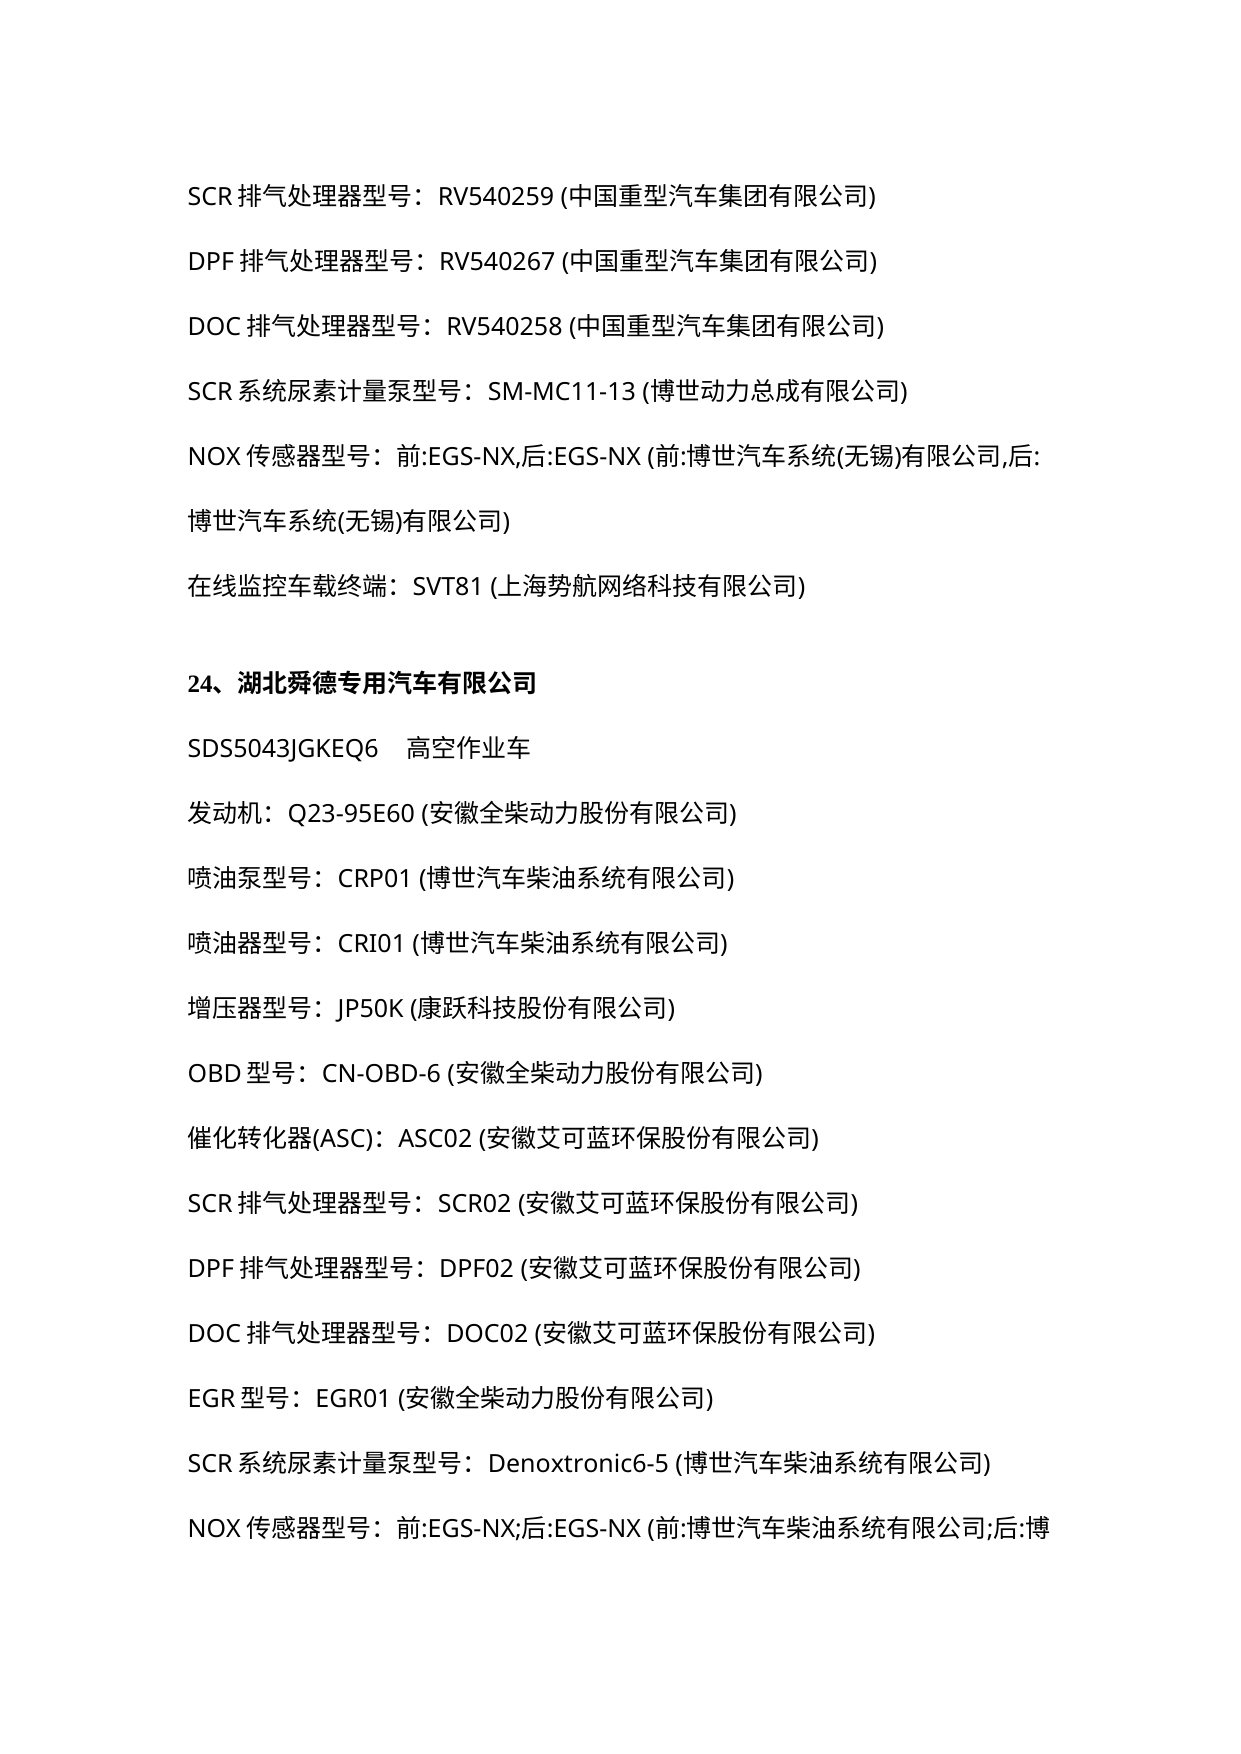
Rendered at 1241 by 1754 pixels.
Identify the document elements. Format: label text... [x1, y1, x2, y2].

text SDS5043JGKEQ6 高空作业车 [187, 714, 1053, 779]
text NOX传感器型号：前:EGS-NX,后:EGS-NX (前:博世汽车系统(无锡)有限公司,后:博世汽车系统(无锡)有限公司) [187, 422, 1053, 552]
text 在线监控车载终端：SVT81 (上海势航网络科技有限公司) [187, 552, 1053, 617]
text 催化转化器(ASC)：ASC02 (安徽艾可蓝环保股份有限公司) [187, 1104, 1053, 1169]
text DPF排气处理器型号：DPF02 (安徽艾可蓝环保股份有限公司) [187, 1234, 1053, 1299]
text SCR系统尿素计量泵型号：Denoxtronic6-5 (博世汽车柴油系统有限公司) [187, 1429, 1053, 1494]
text SCR排气处理器型号：SCR02 (安徽艾可蓝环保股份有限公司) [187, 1169, 1053, 1234]
text 24、湖北舜德专用汽车有限公司 [187, 649, 1053, 714]
text DOC排气处理器型号：DOC02 (安徽艾可蓝环保股份有限公司) [187, 1299, 1053, 1364]
text SCR系统尿素计量泵型号：SM-MC11-13 (博世动力总成有限公司) [187, 357, 1053, 422]
text DPF排气处理器型号：RV540267 (中国重型汽车集团有限公司) [187, 227, 1053, 292]
text 发动机：Q23-95E60 (安徽全柴动力股份有限公司) [187, 779, 1053, 844]
text 喷油器型号：CRI01 (博世汽车柴油系统有限公司) [187, 909, 1053, 974]
text SCR排气处理器型号：RV540259 (中国重型汽车集团有限公司) [187, 162, 1053, 227]
text OBD型号：CN-OBD-6 (安徽全柴动力股份有限公司) [187, 1039, 1053, 1104]
text DOC排气处理器型号：RV540258 (中国重型汽车集团有限公司) [187, 292, 1053, 357]
text 喷油泵型号：CRP01 (博世汽车柴油系统有限公司) [187, 844, 1053, 909]
text EGR型号：EGR01 (安徽全柴动力股份有限公司) [187, 1364, 1053, 1429]
text 增压器型号：JP50K (康跃科技股份有限公司) [187, 974, 1053, 1039]
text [187, 1494, 1053, 1559]
